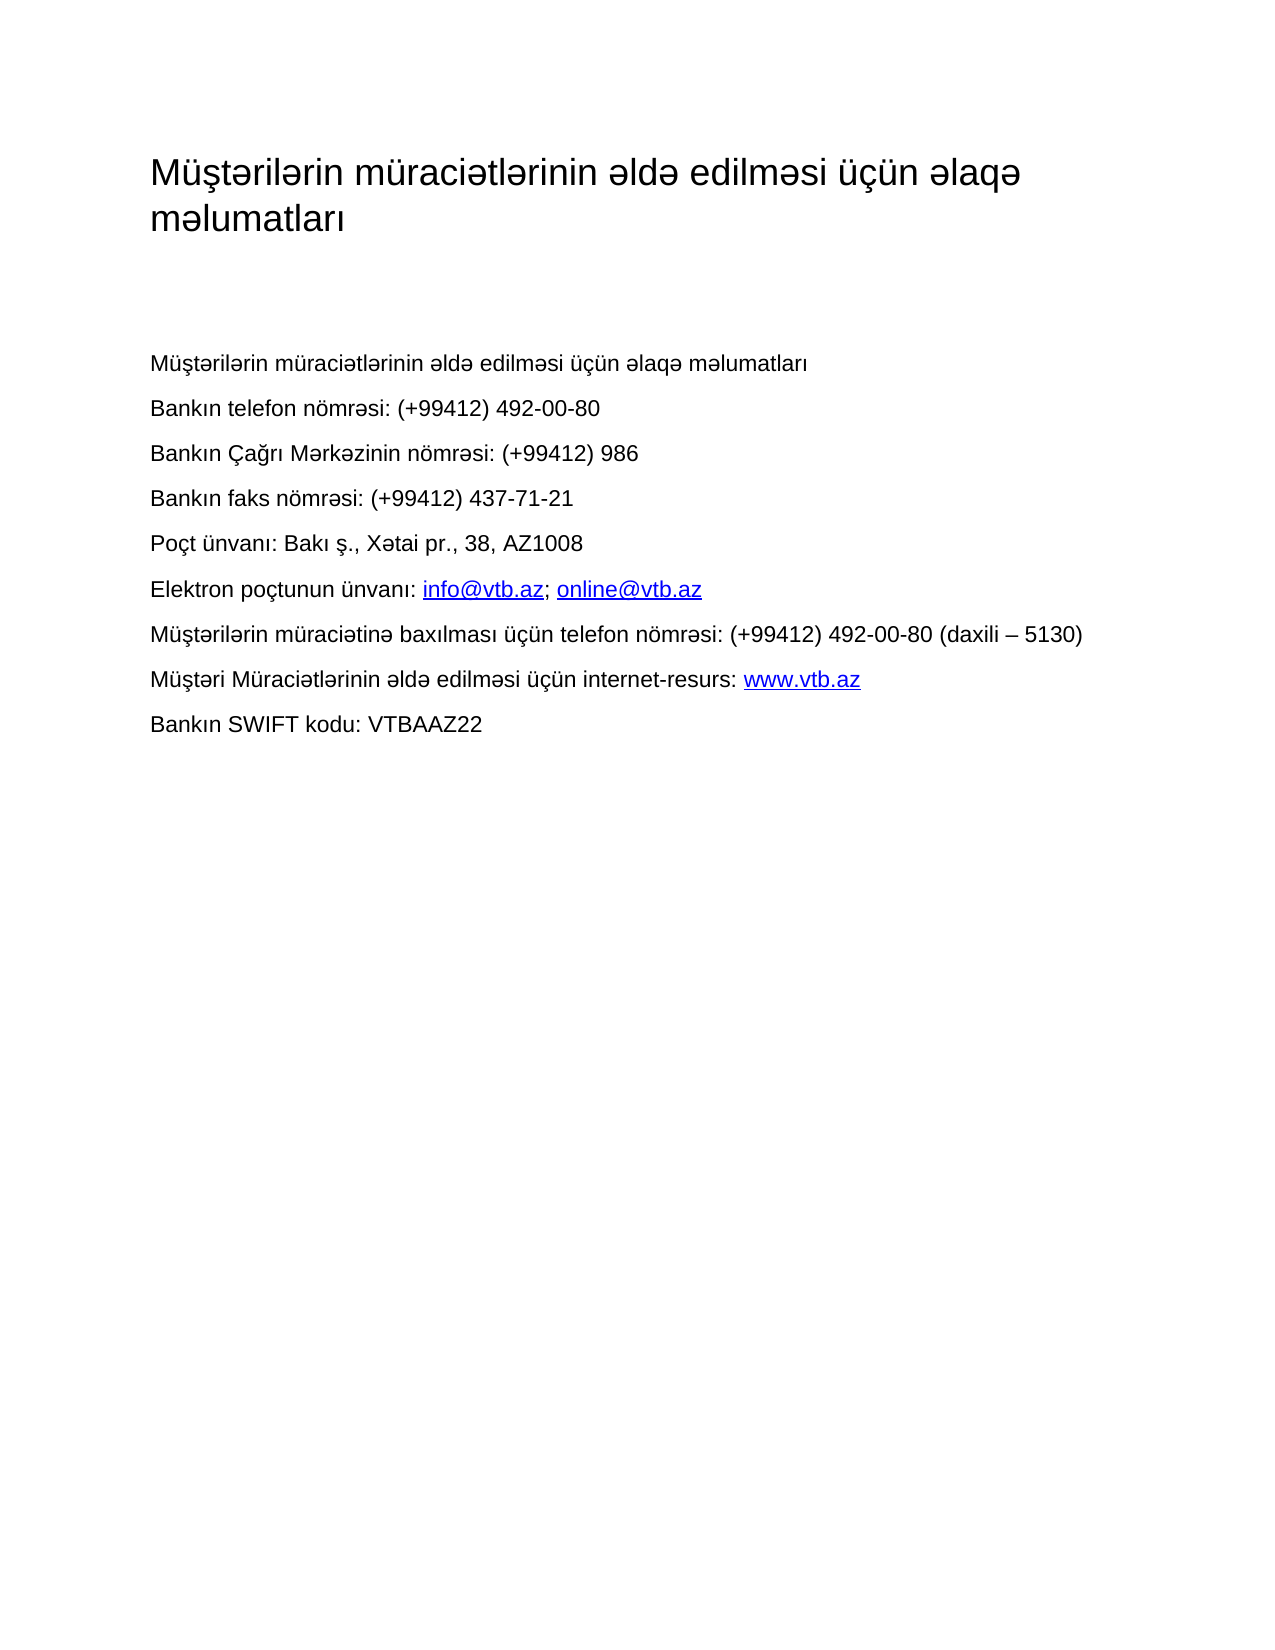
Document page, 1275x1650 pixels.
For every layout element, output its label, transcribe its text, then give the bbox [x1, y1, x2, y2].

text Müştərilərin müraciətlərinin əldə edilməsi üçün əlaqə məlumatları [150, 150, 1125, 240]
text Müştərilərin müraciətlərinin əldə edilməsi üçün əlaqə məlumatları [150, 350, 1125, 376]
text Bankın telefon nömrəsi: (+99412) 492-00-80 [150, 395, 1125, 421]
text Bankın Çağrı Mərkəzinin nömrəsi: (+99412) 986 [150, 440, 1125, 467]
text Bankın faks nömrəsi: (+99412) 437-71-21 [150, 485, 1125, 512]
text Müştərilərin müraciətinə baxılması üçün telefon nömrəsi: (+99412) 492-00-80 (daxili – 5130) [150, 621, 1125, 647]
text Poçt ünvanı: Bakı ş., Xətai pr., 38, AZ1008 [150, 530, 1125, 557]
text Bankın SWIFT kodu: VTBAAZ22 [150, 711, 1125, 737]
text Müştəri Müraciətlərinin əldə edilməsi üçün internet-resurs: www.vtb.az [150, 666, 1125, 692]
text Elektron poçtunun ünvanı: info@vtb.az; online@vtb.az [150, 576, 1125, 602]
